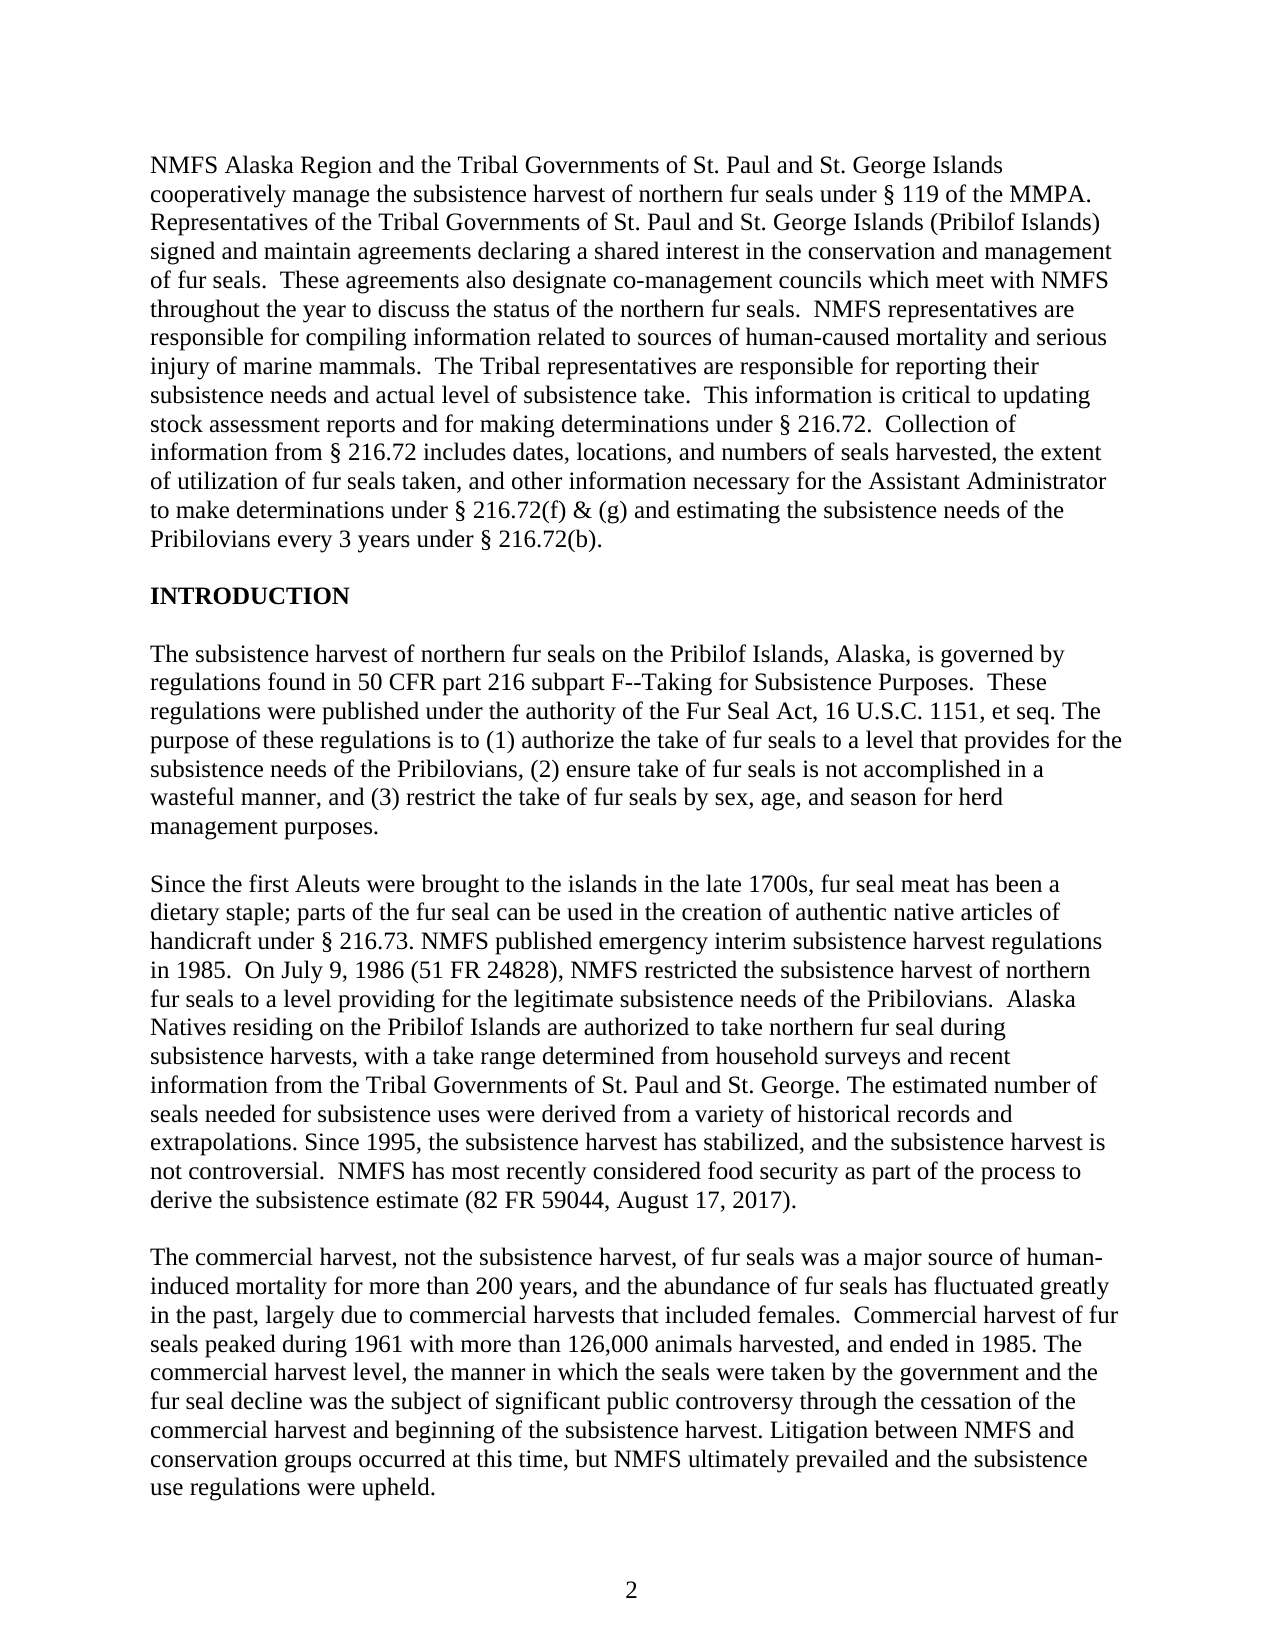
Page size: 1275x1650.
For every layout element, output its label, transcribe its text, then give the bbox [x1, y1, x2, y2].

text The commercial harvest, not the subsistence harvest, of fur seals was a major source of human-induced mortality for more than 200 years, and the abundance of fur seals has fluctuated greatly in the past, largely due to commercial harvests that included females. Commercial harvest of fur seals peaked during 1961 with more than 126,000 animals harvested, and ended in 1985. The commercial harvest level, the manner in which the seals were taken by the government and the fur seal decline was the subject of significant public controversy through the cessation of the commercial harvest and beginning of the subsistence harvest. Litigation between NMFS and conservation groups occurred at this time, but NMFS ultimately prevailed and the subsistence use regulations were upheld. [150, 1242, 1125, 1501]
text NMFS Alaska Region and the Tribal Governments of St. Paul and St. George Islands cooperatively manage the subsistence harvest of northern fur seals under § 119 of the MMPA. Representatives of the Tribal Governments of St. Paul and St. George Islands (Pribilof Islands) signed and maintain agreements declaring a shared interest in the conservation and management of fur seals. These agreements also designate co-management councils which meet with NMFS throughout the year to discuss the status of the northern fur seals. NMFS representatives are responsible for compiling information related to sources of human-caused mortality and serious injury of marine mammals. The Tribal representatives are responsible for reporting their subsistence needs and actual level of subsistence take. This information is critical to updating stock assessment reports and for making determinations under § 216.72. Collection of information from § 216.72 includes dates, locations, and numbers of seals harvested, the extent of utilization of fur seals taken, and other information necessary for the Assistant Administrator to make determinations under § 216.72(f) & (g) and estimating the subsistence needs of the Pribilovians every 3 years under § 216.72(b). [150, 150, 1125, 552]
text INTRODUCTION [150, 581, 1125, 610]
text The subsistence harvest of northern fur seals on the Pribilof Islands, Alaska, is governed by regulations found in 50 CFR part 216 subpart F--Taking for Subsistence Purposes. These regulations were published under the authority of the Fur Seal Act, 16 U.S.C. 1151, et seq. The purpose of these regulations is to (1) authorize the take of fur seals to a level that provides for the subsistence needs of the Pribilovians, (2) ensure take of fur seals is not accomplished in a wasteful manner, and (3) restrict the take of fur seals by sex, age, and season for herd management purposes. [150, 639, 1125, 840]
text Since the first Aleuts were brought to the islands in the late 1700s, fur seal meat has been a dietary staple; parts of the fur seal can be used in the creation of authentic native articles of handicraft under § 216.73. NMFS published emergency interim subsistence harvest regulations in 1985. On July 9, 1986 (51 FR 24828), NMFS restricted the subsistence harvest of northern fur seals to a level providing for the legitimate subsistence needs of the Pribilovians. Alaska Natives residing on the Pribilof Islands are authorized to take northern fur seal during subsistence harvests, with a take range determined from household surveys and recent information from the Tribal Governments of St. Paul and St. George. The estimated number of seals needed for subsistence uses were derived from a variety of historical records and extrapolations. Since 1995, the subsistence harvest has stabilized, and the subsistence harvest is not controversial. NMFS has most recently considered food security as part of the process to derive the subsistence estimate (82 FR 59044, August 17, 2017). [150, 869, 1125, 1214]
